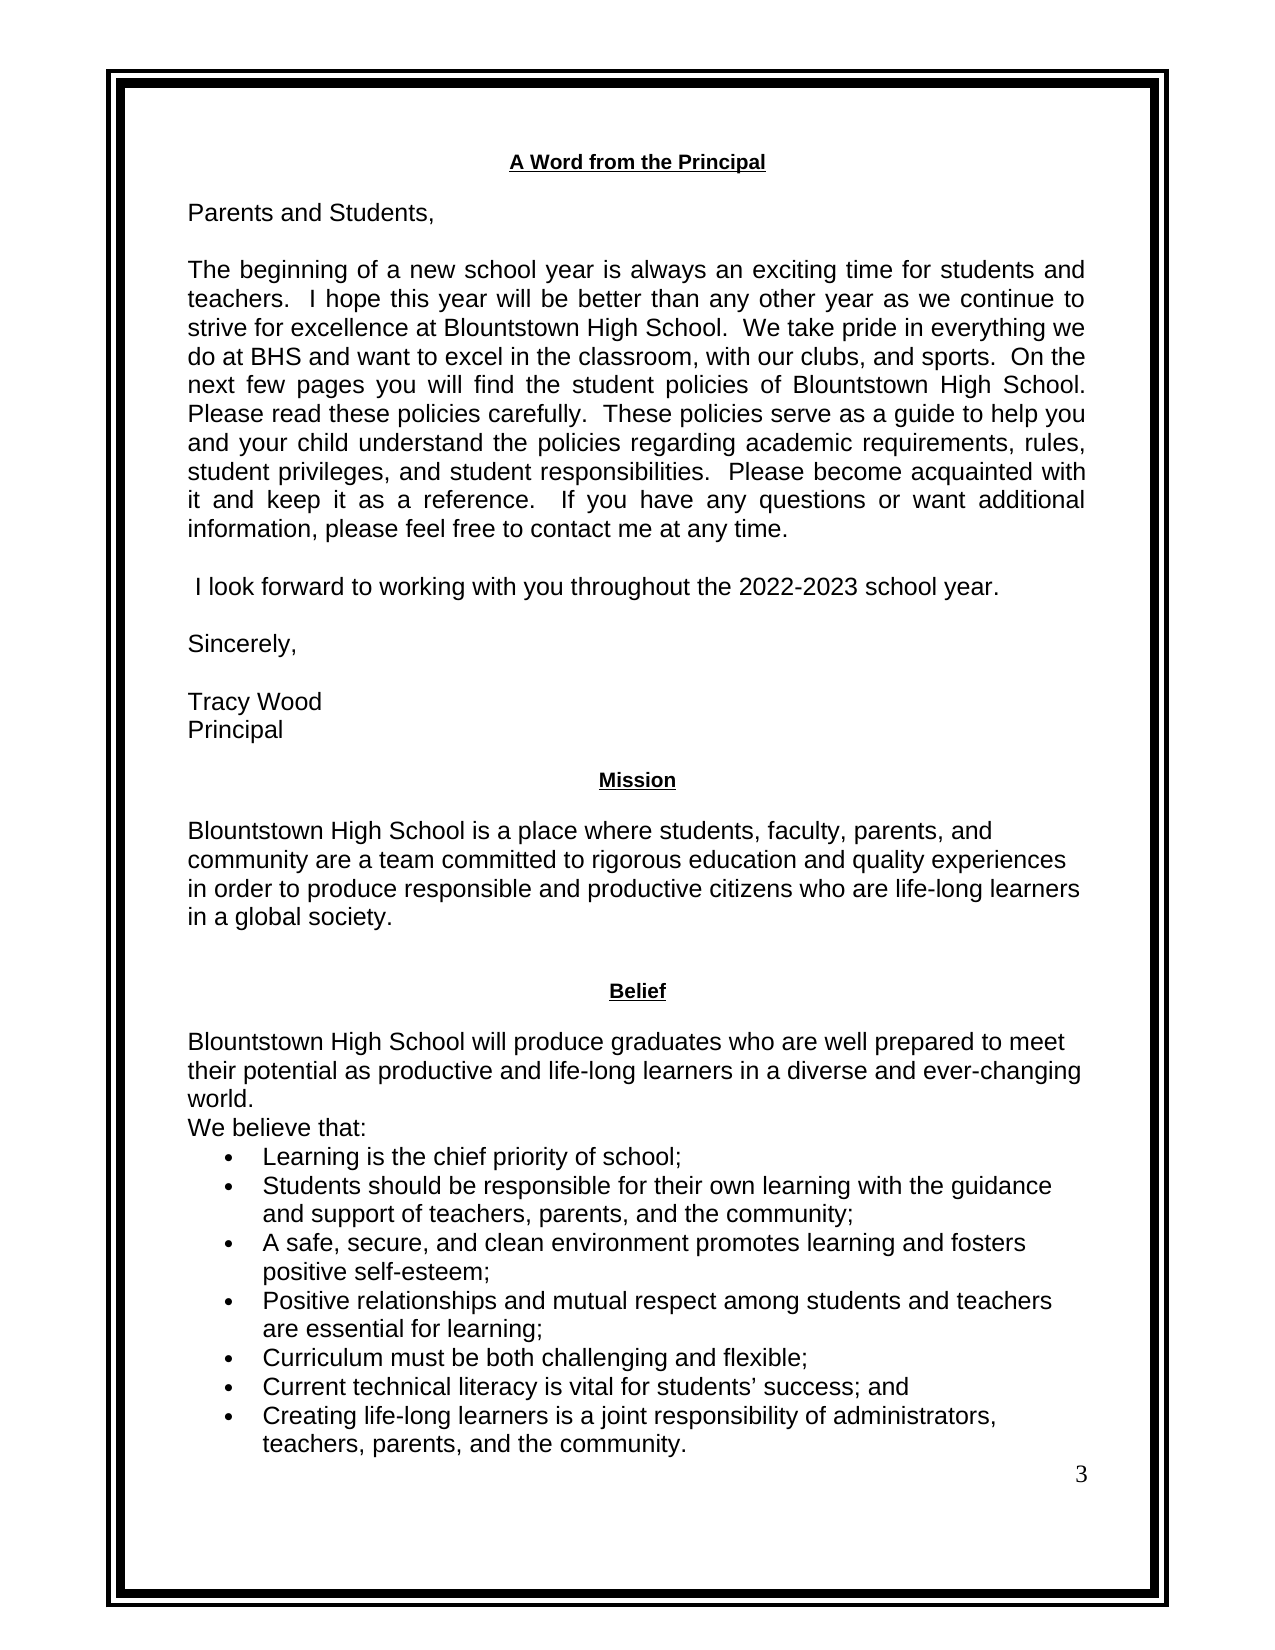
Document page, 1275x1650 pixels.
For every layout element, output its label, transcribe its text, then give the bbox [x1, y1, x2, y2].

text Tracy Wood [187, 687, 1087, 715]
text Sincerely, [187, 629, 1087, 658]
text I look forward to working with you throughout the 2022-2023 school year. [187, 572, 1087, 600]
text Belief [187, 979, 1087, 1003]
text Mission [187, 768, 1087, 792]
text We believe that: [187, 1113, 1087, 1142]
text Principal [187, 715, 1087, 744]
list Curriculum must be both challenging and flexible; [225, 1343, 1087, 1372]
list Positive relationships and mutual respect among students and teachers are essential for learning; [225, 1286, 1087, 1343]
text Blountstown High School is a place where students, faculty, parents, and community are a team committed to rigorous education and quality experiences in order to produce responsible and productive citizens who are life-long learners in a global society. [187, 816, 1087, 931]
list Learning is the chief priority of school; [225, 1142, 1087, 1171]
list A safe, secure, and clean environment promotes learning and fosters positive self-esteem; [225, 1228, 1087, 1286]
text The beginning of a new school year is always an exciting time for students and teachers. I hope this year will be better than any other year as we continue to strive for excellence at Blountstown High School. We take pride in everything we do at BHS and want to excel in the classroom, with our clubs, and sports. On the next few pages you will find the student policies of Blountstown High School. Please read these policies carefully. These policies serve as a guide to help you and your child understand the policies regarding academic requirements, rules, student privileges, and student responsibilities. Please become acquainted with it and keep it as a reference. If you have any questions or want additional information, please feel free to contact me at any time. [187, 255, 1087, 543]
list Current technical literacy is vital for students’ success; and [225, 1372, 1087, 1401]
text Blountstown High School will produce graduates who are well prepared to meet their potential as productive and life-long learners in a diverse and ever-changing world. [187, 1027, 1087, 1113]
text A Word from the Principal [187, 150, 1087, 174]
text Parents and Students, [187, 198, 1087, 227]
list Students should be responsible for their own learning with the guidance and support of teachers, parents, and the community; [225, 1171, 1087, 1228]
list Creating life-long learners is a joint responsibility of administrators, teachers, parents, and the community. [225, 1401, 1087, 1458]
